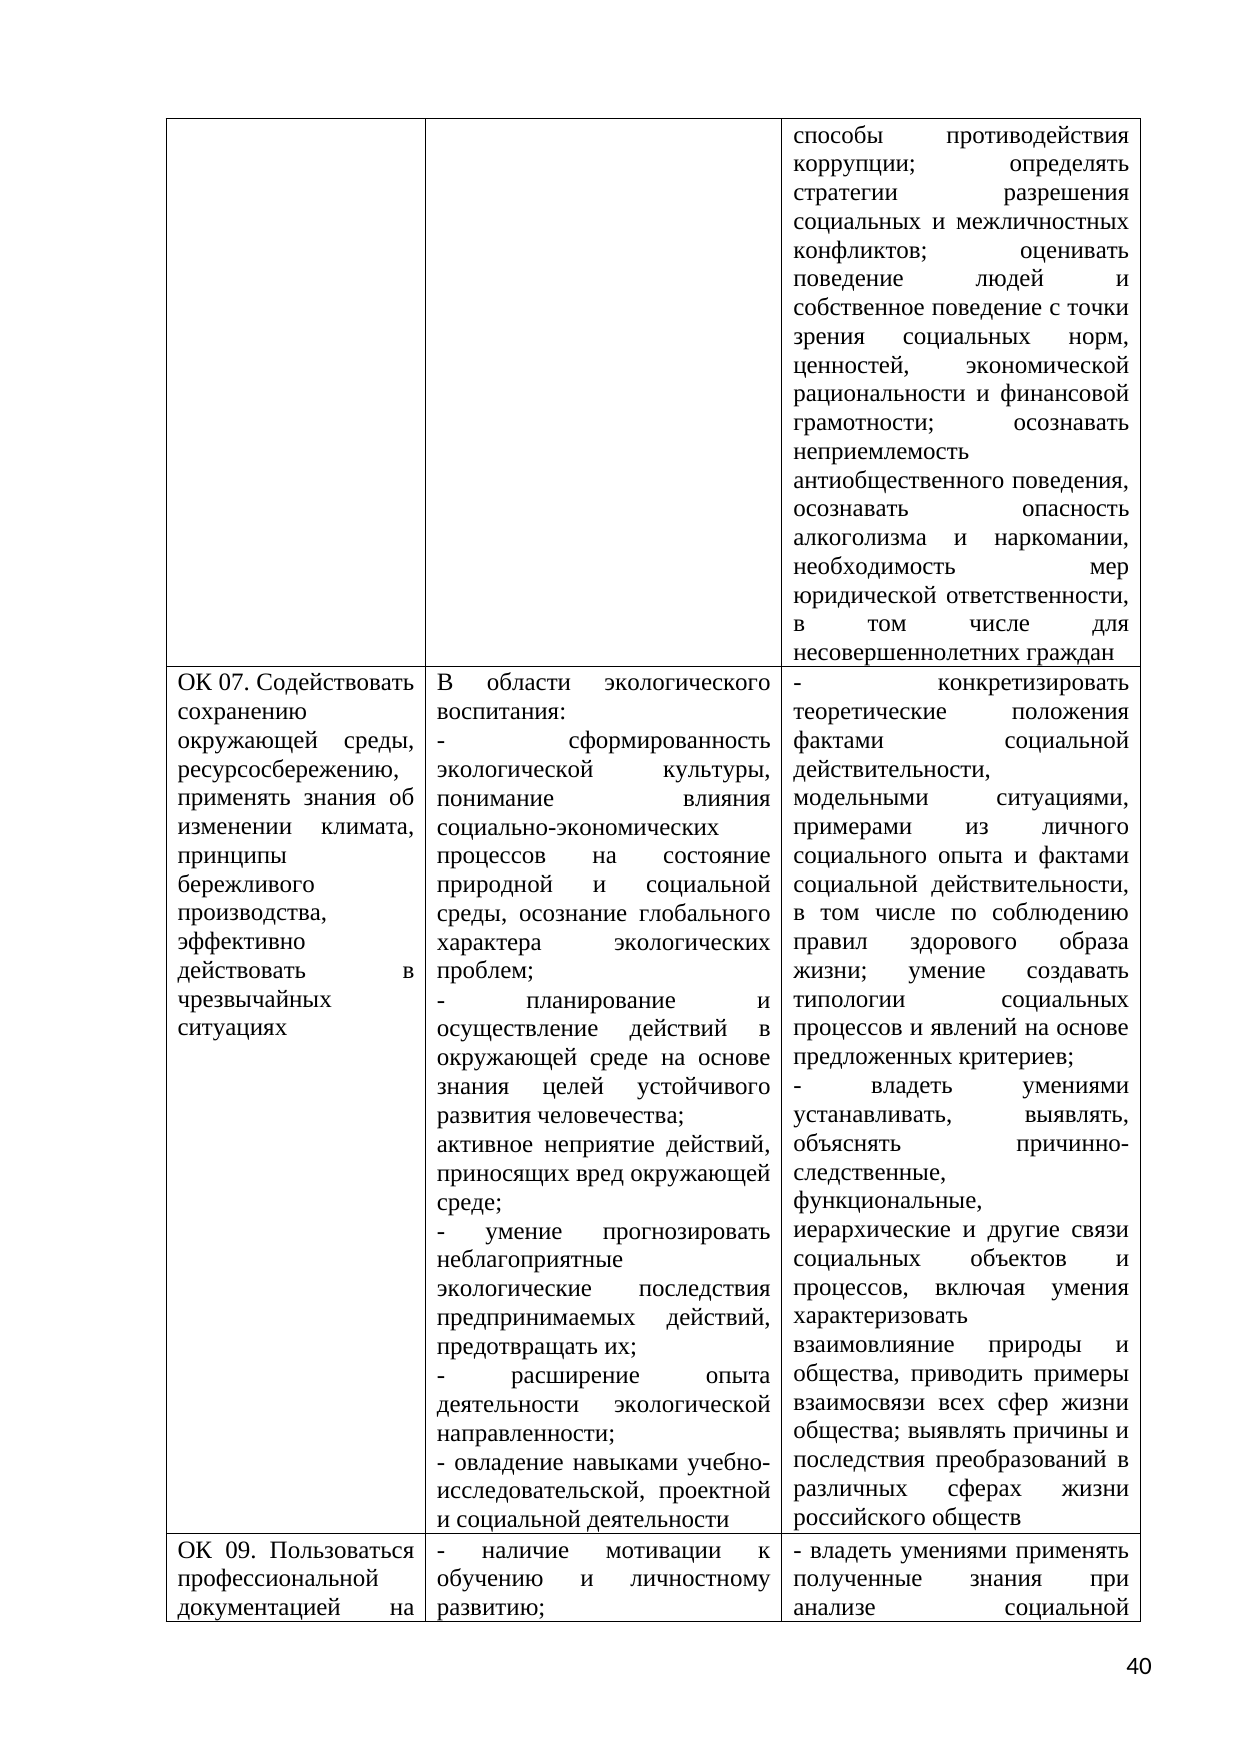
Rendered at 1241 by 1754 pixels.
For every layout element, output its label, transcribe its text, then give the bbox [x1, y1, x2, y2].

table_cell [782, 119, 1140, 666]
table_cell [167, 119, 425, 666]
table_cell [426, 119, 781, 666]
table_cell ОК 07. Содействовать сохранению окружающей среды, ресурсосбережению, применять знания об изменении климата, принципы бережливого производства, эффективно действовать в чрезвычайных ситуациях [167, 667, 425, 1533]
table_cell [782, 1534, 1140, 1621]
table_cell В области экологического воспитания: - сформированность экологической культуры, понимание влияния социально-экономических процессов на состояние природной и социальной среды, осознание глобального характера экологических проблем; - планирование и осуществление действий в окружающей среде на основе знания целей устойчивого развития человечества; активное неприятие действий, приносящих вред окружающей среде; - умение прогнозировать неблагоприятные экологические последствия предпринимаемых действий, предотвращать их; - расширение опыта деятельности экологической направленности; - овладение навыками учебно-исследовательской, проектной и социальной деятельности [426, 667, 781, 1533]
table_cell - конкретизировать теоретические положения фактами социальной действительности, модельными ситуациями, примерами из личного социального опыта и фактами социальной действительности, в том числе по соблюдению правил здорового образа жизни; умение создавать типологии социальных процессов и явлений на основе предложенных критериев; - владеть умениями устанавливать, выявлять, объяснять причинно-следственные, функциональные, иерархические и другие связи социальных объектов и процессов, включая умения характеризовать взаимовлияние природы и общества, приводить примеры взаимосвязи всех сфер жизни общества; выявлять причины и последствия преобразований в различных сферах жизни российского обществ [782, 667, 1140, 1533]
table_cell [167, 1534, 425, 1621]
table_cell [426, 1534, 781, 1621]
